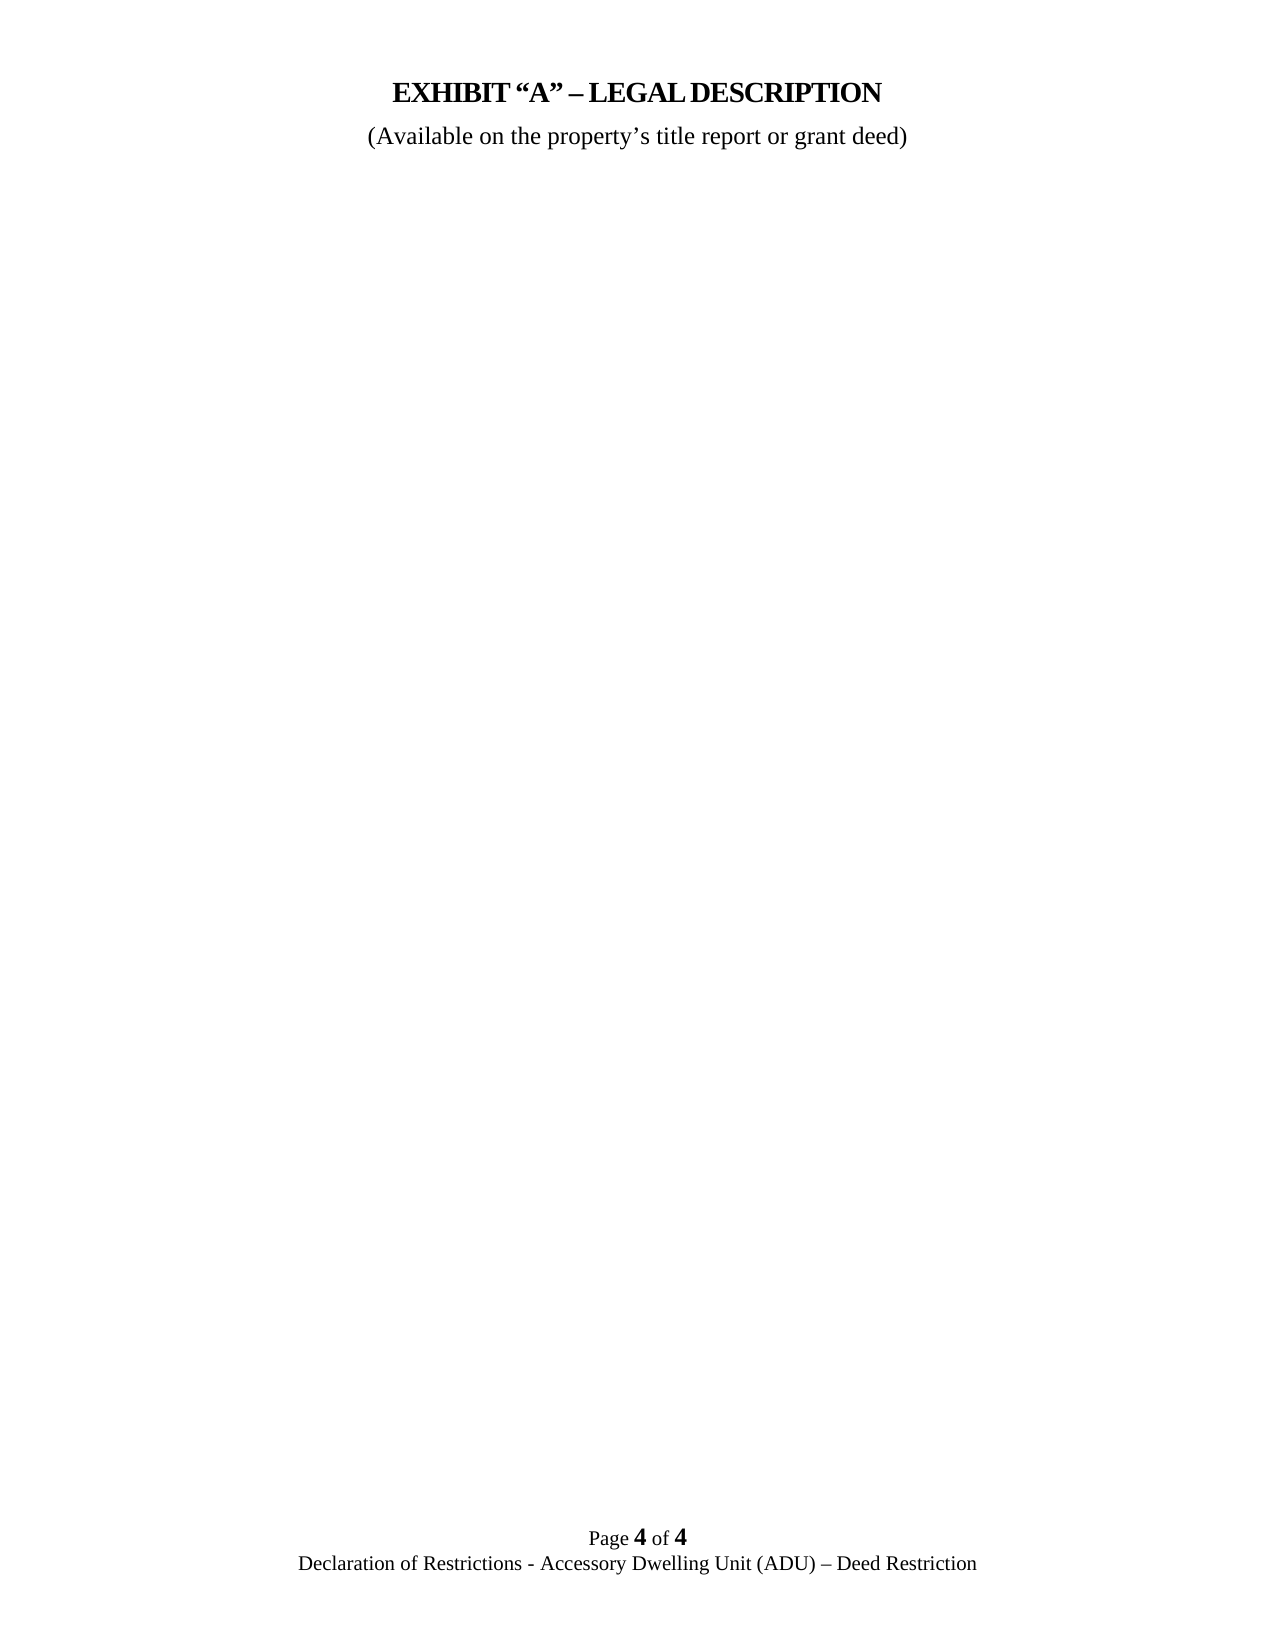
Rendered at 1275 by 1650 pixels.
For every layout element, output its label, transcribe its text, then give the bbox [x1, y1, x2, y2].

text (Available on the property’s title report or grant deed) [75, 121, 1200, 150]
title Exhibit “A” – Legal Description [75, 75, 1200, 108]
